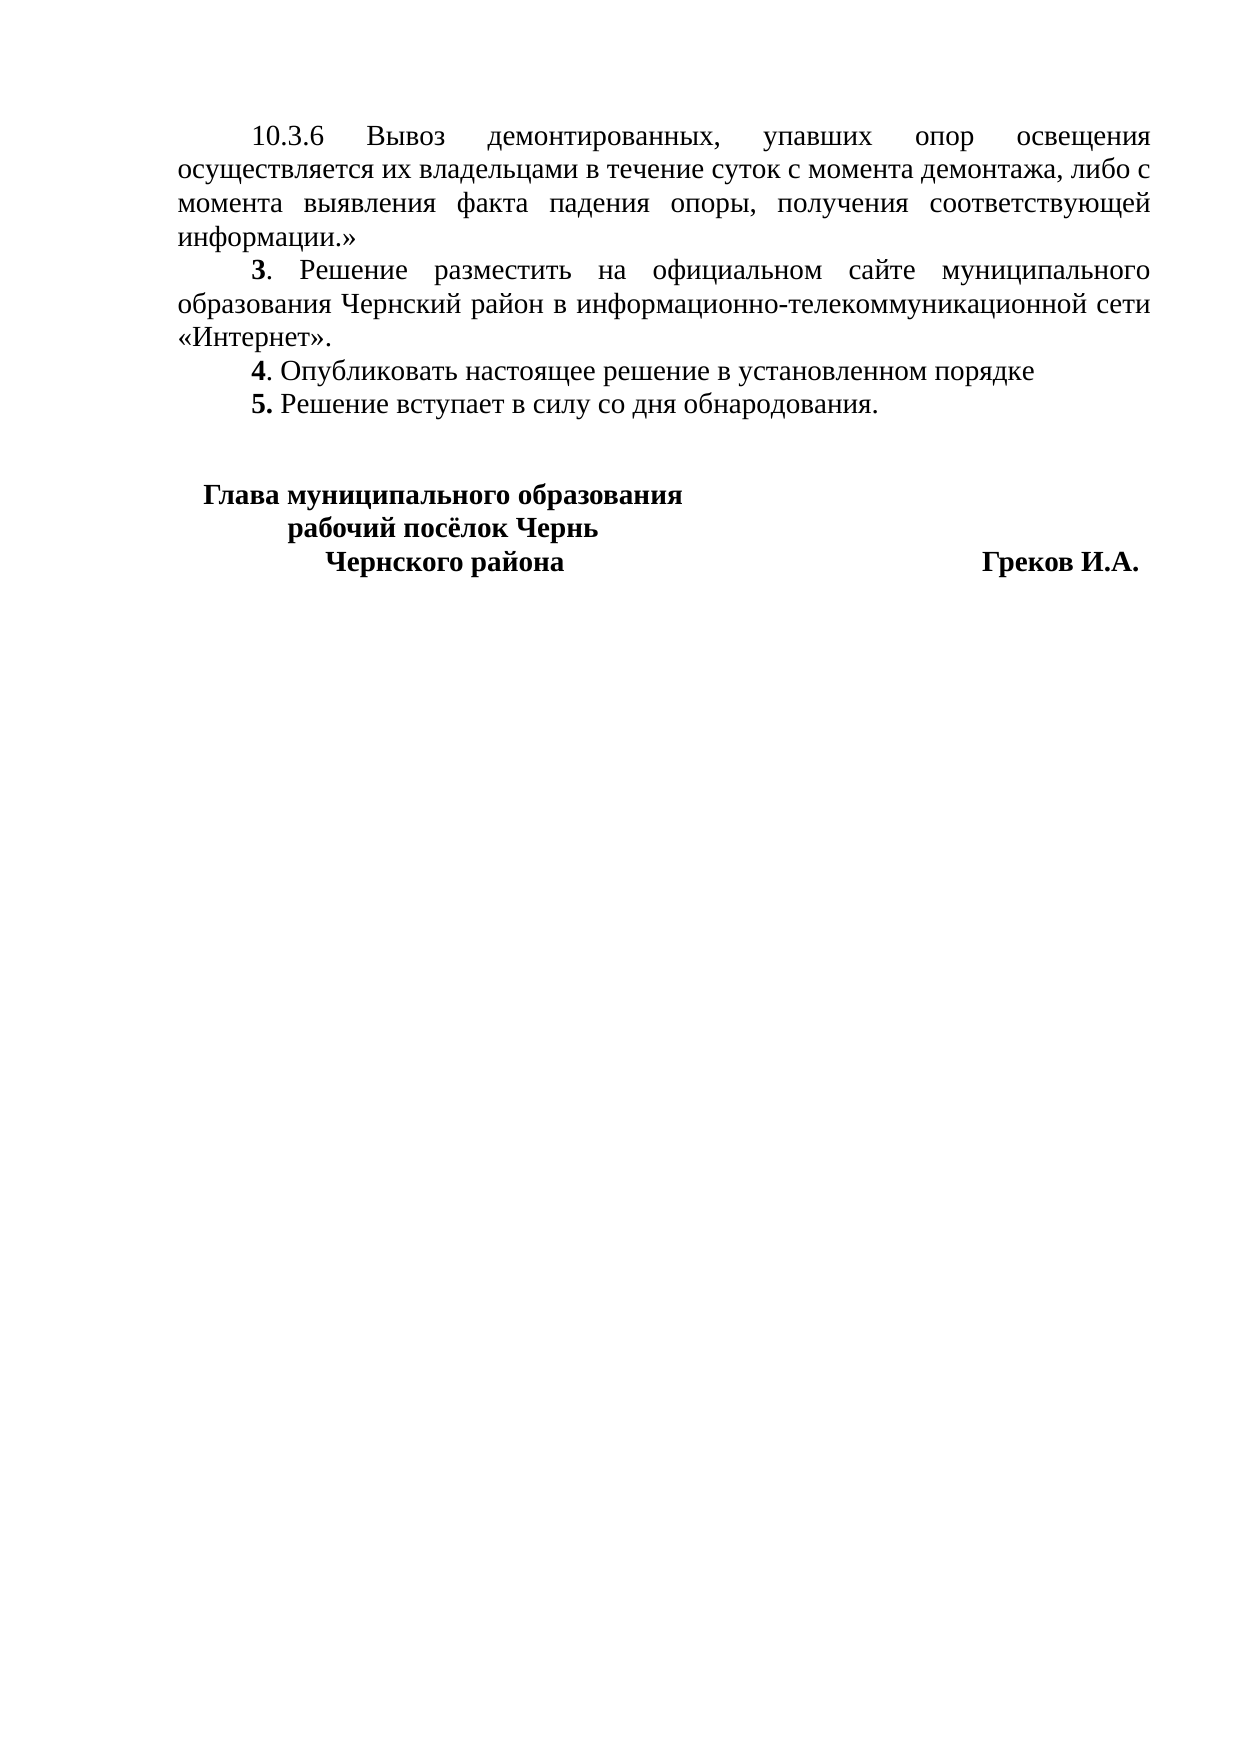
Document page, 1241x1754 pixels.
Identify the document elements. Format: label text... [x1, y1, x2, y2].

text 3. Решение разместить на официальном сайте муниципального образования Чернский район в информационно-телекоммуникационной сети «Интернет». [177, 252, 1152, 353]
text 10.3.6 Вывоз демонтированных, упавших опор освещения осуществляется их владельцами в течение суток с момента демонтажа, либо с момента выявления факта падения опоры, получения соответствующей информации.» [177, 118, 1152, 252]
table_header Греков И.А. [709, 477, 1151, 577]
text 5. Решение вступает в силу со дня обнародования. [177, 386, 1152, 420]
table_header Глава муниципального образования рабочий посёлок Чернь Чернского района [177, 477, 709, 577]
text 4. Опубликовать настоящее решение в установленном порядке [177, 353, 1152, 386]
